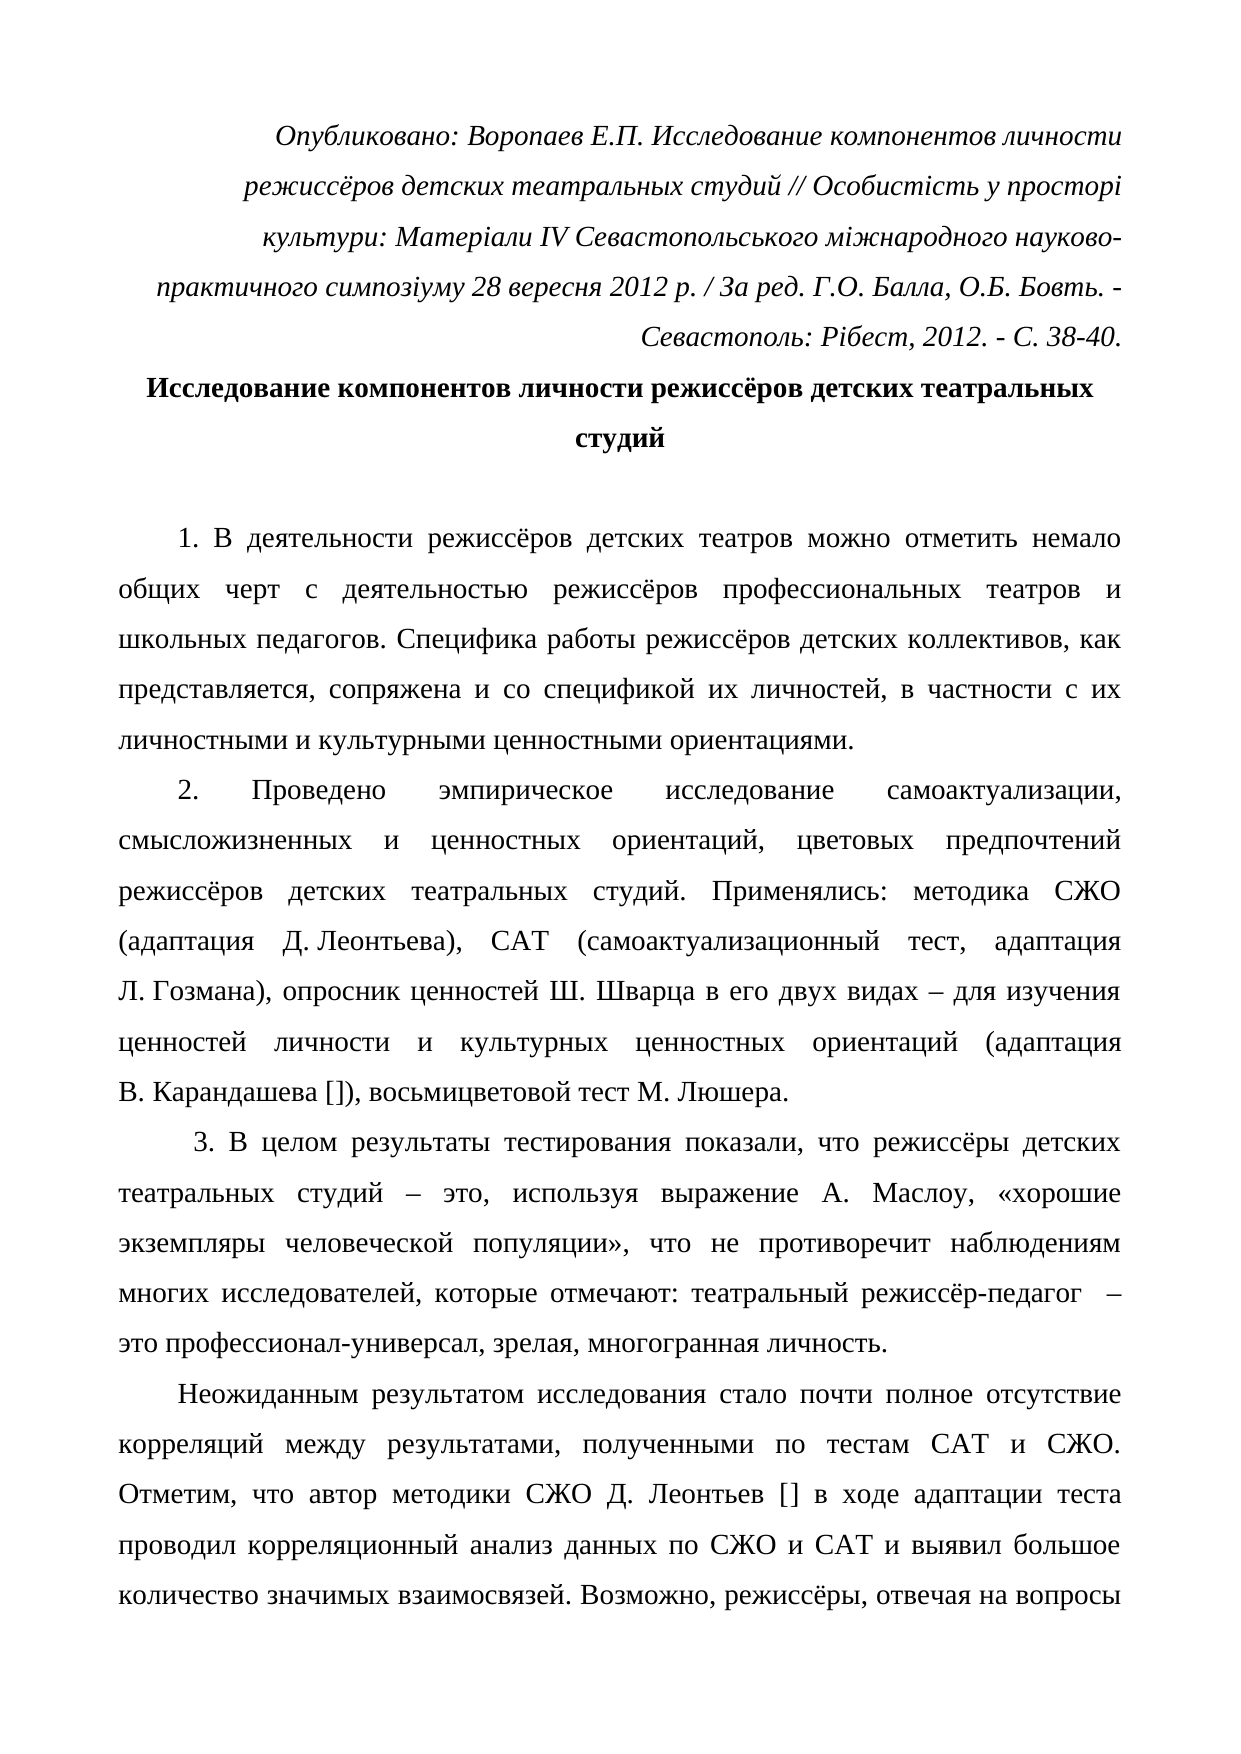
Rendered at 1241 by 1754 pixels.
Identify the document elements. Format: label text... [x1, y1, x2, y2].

text Исследование компонентов личности режиссёров детских театральных студий [118, 370, 1122, 453]
text 1. В деятельности режиссёров детских театров можно отметить немало общих черт с деятельностью режиссёров профессиональных театров и школьных педагогов. Специфика работы режиссёров детских коллективов, как представляется, сопряжена и со спецификой их личностей, в частности с их личностными и культурными ценностными ориентациями. [118, 521, 1122, 755]
text Опубликовано: Воропаев Е.П. Исследование компонентов личности режиссёров детских театральных студий // Особистість у просторі культури: Матеріали IV Севастопольського міжнародного науково-практичного симпозіуму 28 вересня 2012 р. / За ред. Г.О. Балла, О.Б. Бовть. - Севастополь: Рібест, 2012. - С. 38-40. [118, 118, 1122, 353]
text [118, 1376, 1122, 1611]
text 3. В целом результаты тестирования показали, что режиссёры детских театральных студий – это, используя выражение А. Маслоу, «хорошие экземпляры человеческой популяции», что не противоречит наблюдениям многих исследователей, которые отмечают: театральный режиссёр-педагог – это профессионал-универсал, зрелая, многогранная личность. [118, 1124, 1122, 1359]
text 2. Проведено эмпирическое исследование самоактуализации, смысложизненных и ценностных ориентаций, цветовых предпочтений режиссёров детских театральных студий. Применялись: методика СЖО (адаптация Д. Леонтьева), САТ (самоактуализационный тест, адаптация Л. Гозмана), опросник ценностей Ш. Шварца в его двух видах – для изучения ценностей личности и культурных ценностных ориентаций (адаптация В. Карандашева [1]), восьмицветовой тест М. Люшера. [118, 772, 1122, 1108]
